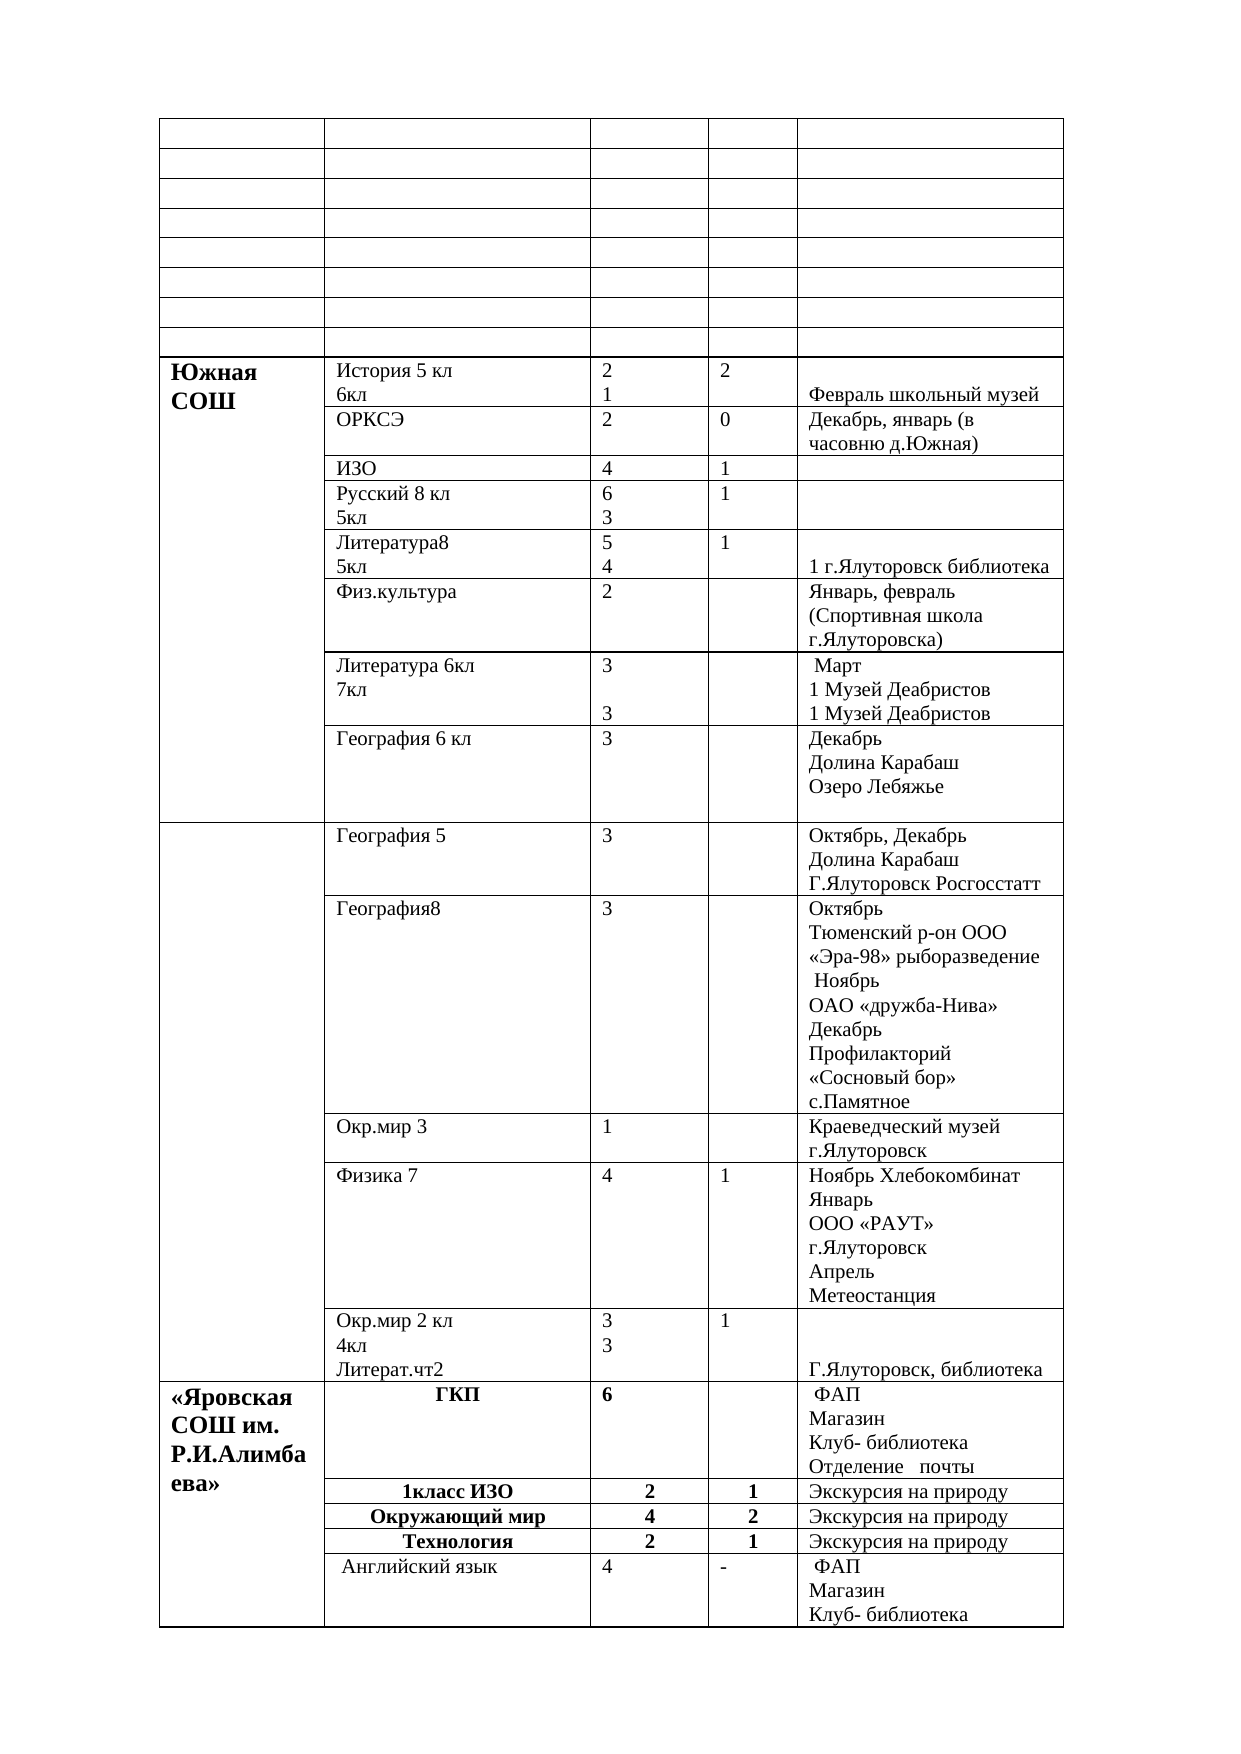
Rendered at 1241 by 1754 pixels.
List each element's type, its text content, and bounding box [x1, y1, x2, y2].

table_cell [709, 896, 797, 1113]
table_cell [325, 328, 590, 356]
table_cell [798, 119, 1063, 148]
table_cell Экскурсия на природу [798, 1504, 1063, 1528]
table_cell 1 [709, 1529, 797, 1553]
table_cell [798, 238, 1063, 267]
table_cell [709, 823, 797, 895]
table_cell [709, 579, 797, 651]
table_cell Октябрь Тюменский р-он ООО «Эра-98» рыборазведение Ноябрь ОАО «дружба-Нива» Декабрь Профилакторий «Сосновый бор» с.Памятное [798, 896, 1063, 1113]
table_cell 4 [591, 1554, 708, 1626]
table_cell ОРКСЭ [325, 407, 590, 455]
table_cell История 5 кл 6кл [325, 358, 590, 406]
table_cell Окр.мир 3 [325, 1114, 590, 1162]
table_cell 1 [709, 1479, 797, 1503]
table_cell [160, 238, 324, 267]
table_cell Русский 8 кл 5кл [325, 481, 590, 529]
table_cell 1 [709, 456, 797, 480]
table_cell 2 [591, 579, 708, 651]
table_cell [591, 238, 708, 267]
table_cell [798, 268, 1063, 297]
table_cell ГКП [325, 1382, 590, 1478]
table_cell Декабрь Долина Карабаш Озеро Лебяжье [798, 726, 1063, 822]
table_cell 2 [709, 358, 797, 406]
table_cell 2 [709, 1504, 797, 1528]
table_cell 3 [591, 823, 708, 895]
table_cell [798, 209, 1063, 237]
table_cell 6 3 [591, 481, 708, 529]
table_cell [591, 179, 708, 207]
table_cell [798, 328, 1063, 356]
table_cell 1класс ИЗО [325, 1479, 590, 1503]
table_cell [325, 149, 590, 178]
table_cell [709, 653, 797, 725]
table_cell [709, 298, 797, 327]
table_cell Г.Ялуторовск, библиотека [798, 1309, 1063, 1381]
table_cell [709, 119, 797, 148]
table_cell [709, 1382, 797, 1478]
table_cell Технология [325, 1529, 590, 1553]
table_cell 4 [591, 1163, 708, 1307]
table_cell [709, 726, 797, 822]
table_cell [591, 328, 708, 356]
table_cell Окружающий мир [325, 1504, 590, 1528]
table_cell 1 [709, 1309, 797, 1381]
table_cell Литература 6кл 7кл [325, 653, 590, 725]
table_cell Южная СОШ [160, 358, 324, 822]
table_cell 5 4 [591, 530, 708, 578]
table_cell [709, 1114, 797, 1162]
table_cell Экскурсия на природу [798, 1529, 1063, 1553]
table_cell Ноябрь Хлебокомбинат Январь ООО «РАУТ» г.Ялуторовск Апрель Метеостанция [798, 1163, 1063, 1307]
table_cell 1 г.Ялуторовск библиотека [798, 530, 1063, 578]
table_cell [798, 481, 1063, 529]
table_cell [591, 149, 708, 178]
table_cell - [709, 1554, 797, 1626]
table_cell 4 [591, 456, 708, 480]
table_cell Март 1 Музей Деабристов 1 Музей Деабристов [798, 653, 1063, 725]
table_cell [325, 179, 590, 207]
table_cell [325, 238, 590, 267]
table_cell ИЗО [325, 456, 590, 480]
table_cell [798, 298, 1063, 327]
table_cell [325, 298, 590, 327]
table_cell [160, 328, 324, 356]
table_cell [709, 238, 797, 267]
table_cell Экскурсия на природу [798, 1479, 1063, 1503]
table_cell Февраль школьный музей [798, 358, 1063, 406]
table_cell География 6 кл [325, 726, 590, 822]
table_cell Английский язык [325, 1554, 590, 1626]
table_cell 3 [591, 726, 708, 822]
table_cell Литература8 5кл [325, 530, 590, 578]
table_cell [160, 179, 324, 207]
table_cell Физ.культура [325, 579, 590, 651]
table_cell [798, 149, 1063, 178]
table_cell Окр.мир 2 кл 4кл Литерат.чт2 [325, 1309, 590, 1381]
table_cell [325, 119, 590, 148]
table_cell [160, 209, 324, 237]
table_cell 1 [709, 481, 797, 529]
table_cell 3 [591, 896, 708, 1113]
table_cell 2 [591, 1529, 708, 1553]
table_cell 1 [591, 1114, 708, 1162]
table_cell [591, 298, 708, 327]
table_cell 1 [709, 1163, 797, 1307]
table_cell [709, 209, 797, 237]
table_cell [160, 268, 324, 297]
table_cell География8 [325, 896, 590, 1113]
table_cell [709, 268, 797, 297]
table_cell 4 [591, 1504, 708, 1528]
table_cell 2 1 [591, 358, 708, 406]
table_cell 3 3 [591, 1309, 708, 1381]
table_cell [160, 149, 324, 178]
table_cell Декабрь, январь (в часовню д.Южная) [798, 407, 1063, 455]
table_cell 2 [591, 407, 708, 455]
table_cell [709, 179, 797, 207]
table_cell [325, 268, 590, 297]
table_cell Краеведческий музей г.Ялуторовск [798, 1114, 1063, 1162]
table_cell Январь, февраль (Спортивная школа г.Ялуторовска) [798, 579, 1063, 651]
table_cell География 5 [325, 823, 590, 895]
table_cell «Яровская СОШ им. Р.И.Алимбаева» [160, 1382, 324, 1626]
table_cell [709, 328, 797, 356]
table_cell [591, 119, 708, 148]
table_cell Октябрь, Декабрь Долина Карабаш Г.Ялуторовск Росгосстатт [798, 823, 1063, 895]
table_cell ФАП Магазин Клуб- библиотека Отделение почты [798, 1382, 1063, 1478]
table_cell [591, 268, 708, 297]
table_cell [798, 456, 1063, 480]
table_cell [709, 149, 797, 178]
table_cell Физика 7 [325, 1163, 590, 1307]
table_cell 2 [591, 1479, 708, 1503]
table_cell [160, 823, 324, 1381]
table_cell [798, 1554, 1063, 1626]
table_cell [798, 179, 1063, 207]
table_cell [591, 209, 708, 237]
table_cell [160, 298, 324, 327]
table_cell 1 [709, 530, 797, 578]
table_cell 0 [709, 407, 797, 455]
table_cell [160, 119, 324, 148]
table_cell 3 3 [591, 653, 708, 725]
table_cell 6 [591, 1382, 708, 1478]
table_cell [325, 209, 590, 237]
